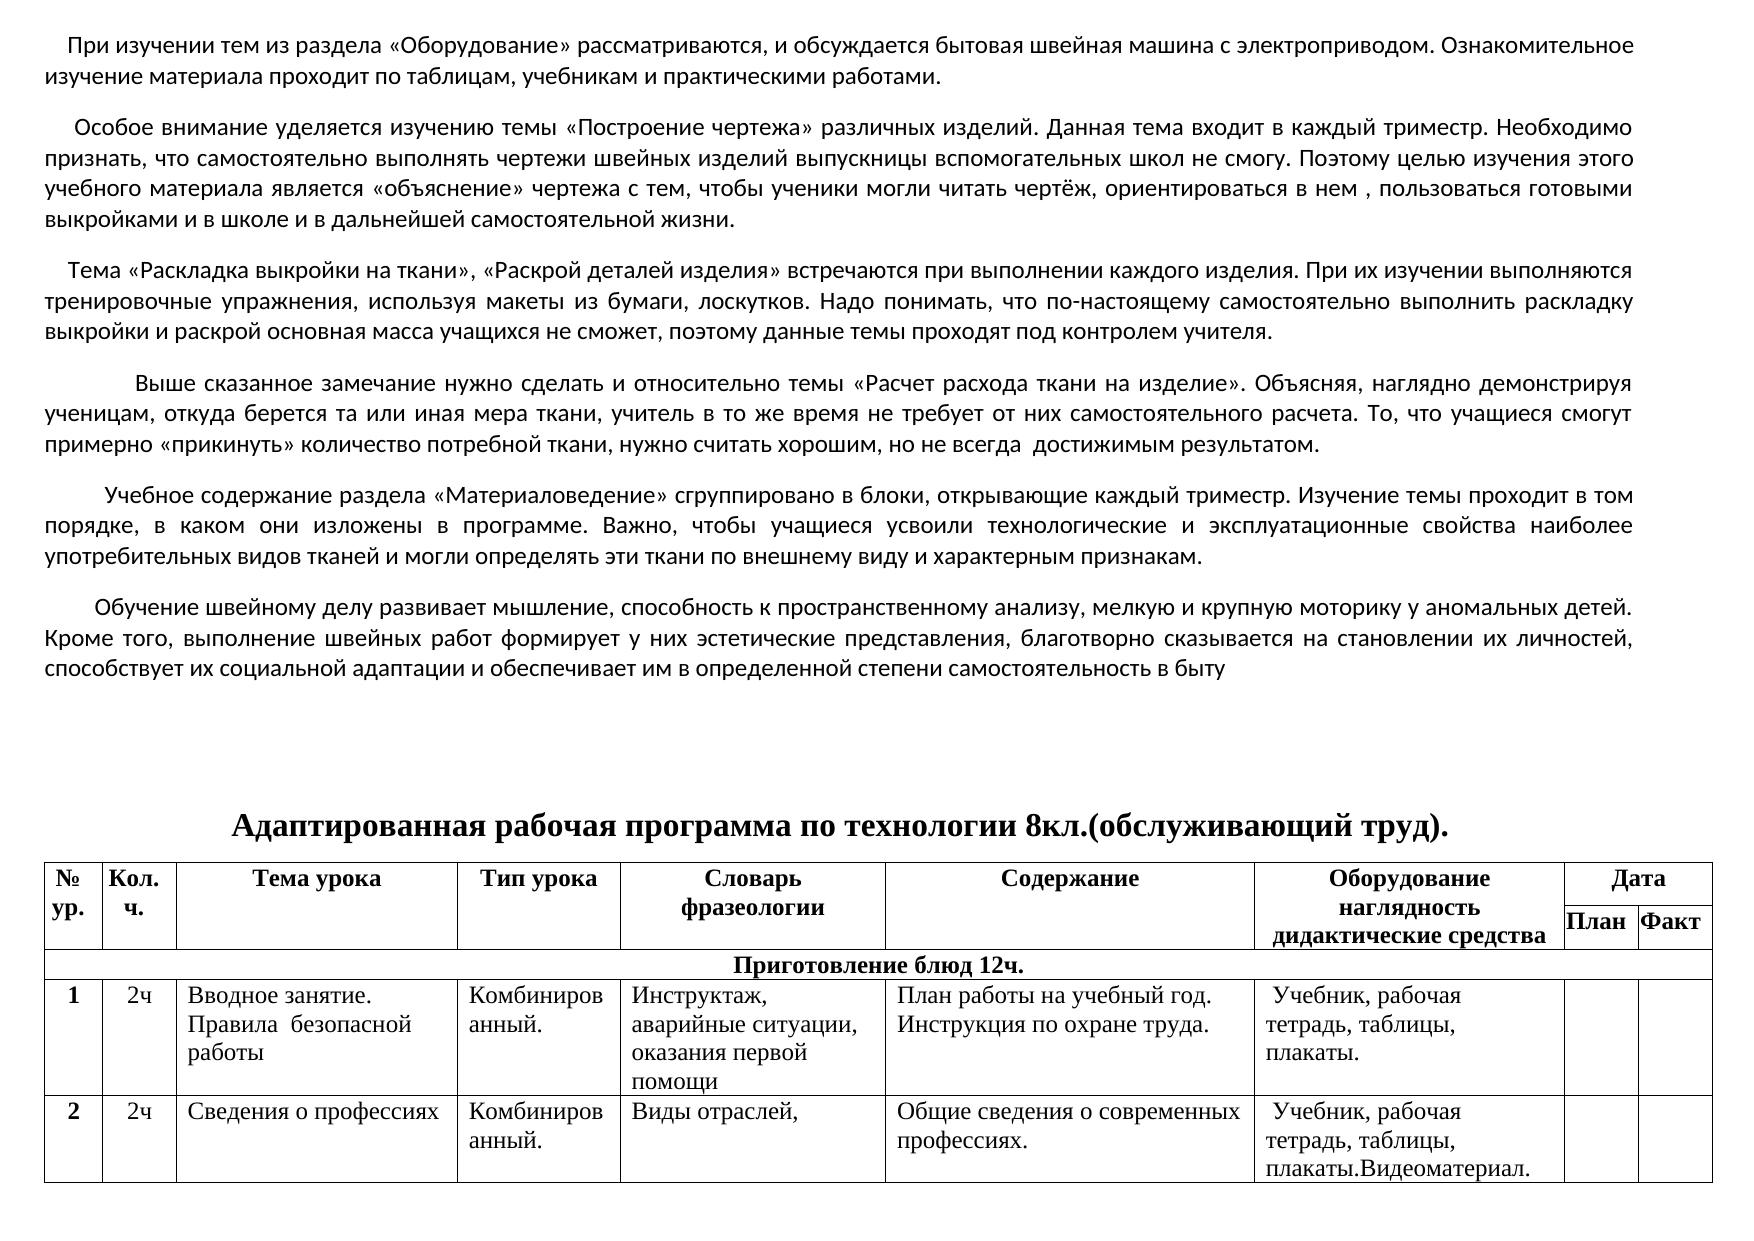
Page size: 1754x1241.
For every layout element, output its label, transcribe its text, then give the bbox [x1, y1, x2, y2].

table_cell [1639, 1096, 1712, 1182]
table_cell [1639, 980, 1712, 1095]
text При изучении тем из раздела «Оборудование» рассматриваются, и обсуждается бытовая швейная машина с электроприводом. Ознакомительное изучение материала проходит по таблицам, учебникам и практическими работами. [44, 29, 1636, 91]
table_cell Комбинированный. [458, 980, 620, 1095]
table_cell Учебник, рабочая тетрадь, таблицы, плакаты.Видеоматериал. [1255, 1096, 1564, 1182]
table_cell План [1565, 906, 1638, 949]
table_header № ур. [45, 863, 102, 949]
table_cell Учебник, рабочая тетрадь, таблицы, плакаты. [1255, 980, 1564, 1095]
table_cell Факт [1639, 906, 1712, 949]
table_cell [1565, 980, 1638, 1095]
table_cell 2 [45, 1096, 102, 1182]
table_cell Инструктаж, аварийные ситуации, оказания первой помощи [621, 980, 885, 1095]
table_cell Сведения о профессиях [177, 1096, 457, 1182]
table_header Тип урока [458, 863, 620, 949]
table_cell [1565, 1096, 1638, 1182]
table_header Словарь фразеологии [621, 863, 885, 949]
table_header Дата [1565, 863, 1712, 905]
table_cell План работы на учебный год. Инструкция по охране труда. [886, 980, 1254, 1095]
text Обучение швейному делу развивает мышление, способность к пространственному анализу, мелкую и крупную моторику у аномальных детей. Кроме того, выполнение швейных работ формирует у них эстетические представления, благотворно сказывается на становлении их личностей, способствует их социальной адаптации и обеспечивает им в определенной степени самостоятельность в быту [44, 592, 1636, 683]
table_cell Вводное занятие. Правила безопасной работы [177, 980, 457, 1095]
table_cell Общие сведения о современных профессиях. [886, 1096, 1254, 1182]
table_cell 2ч [103, 980, 176, 1095]
text Учебное содержание раздела «Материаловедение» сгруппировано в блоки, открывающие каждый триместр. Изучение темы проходит в том порядке, в каком они изложены в программе. Важно, чтобы учащиеся усвоили технологические и эксплуатационные свойства наиболее употребительных видов тканей и могли определять эти ткани по внешнему виду и характерным признакам. [44, 479, 1636, 571]
text Адаптированная рабочая программа по технологии 8кл.(обслуживающий труд). [44, 805, 1636, 844]
table_header Кол. ч. [103, 863, 176, 949]
table_cell 2ч [103, 1096, 176, 1182]
table_cell Приготовление блюд 12ч. [45, 950, 1712, 979]
text Особое внимание уделяется изучению темы «Построение чертежа» различных изделий. Данная тема входит в каждый триместр. Необходимо признать, что самостоятельно выполнять чертежи швейных изделий выпускницы вспомогательных школ не смогу. Поэтому целью изучения этого учебного материала является «объяснение» чертежа с тем, чтобы ученики могли читать чертёж, ориентироваться в нем , пользоваться готовыми выкройками и в школе и в дальнейшей самостоятельной жизни. [44, 111, 1636, 233]
table_header Тема урока [177, 863, 457, 949]
table_cell Комбинированный. [458, 1096, 620, 1182]
table_header Оборудование наглядность дидактические средства [1255, 863, 1564, 949]
table_cell 1 [45, 980, 102, 1095]
table_header Содержание [886, 863, 1254, 949]
text Выше сказанное замечание нужно сделать и относительно темы «Расчет расхода ткани на изделие». Объясняя, наглядно демонстрируя ученицам, откуда берется та или иная мера ткани, учитель в то же время не требует от них самостоятельного расчета. То, что учащиеся смогут примерно «прикинуть» количество потребной ткани, нужно считать хорошим, но не всегда достижимым результатом. [44, 367, 1636, 458]
table_cell Виды отраслей, [621, 1096, 885, 1182]
text Тема «Раскладка выкройки на ткани», «Раскрой деталей изделия» встречаются при выполнении каждого изделия. При их изучении выполняются тренировочные упражнения, используя макеты из бумаги, лоскутков. Надо понимать, что по-настоящему самостоятельно выполнить раскладку выкройки и раскрой основная масса учащихся не сможет, поэтому данные темы проходят под контролем учителя. [44, 254, 1636, 346]
